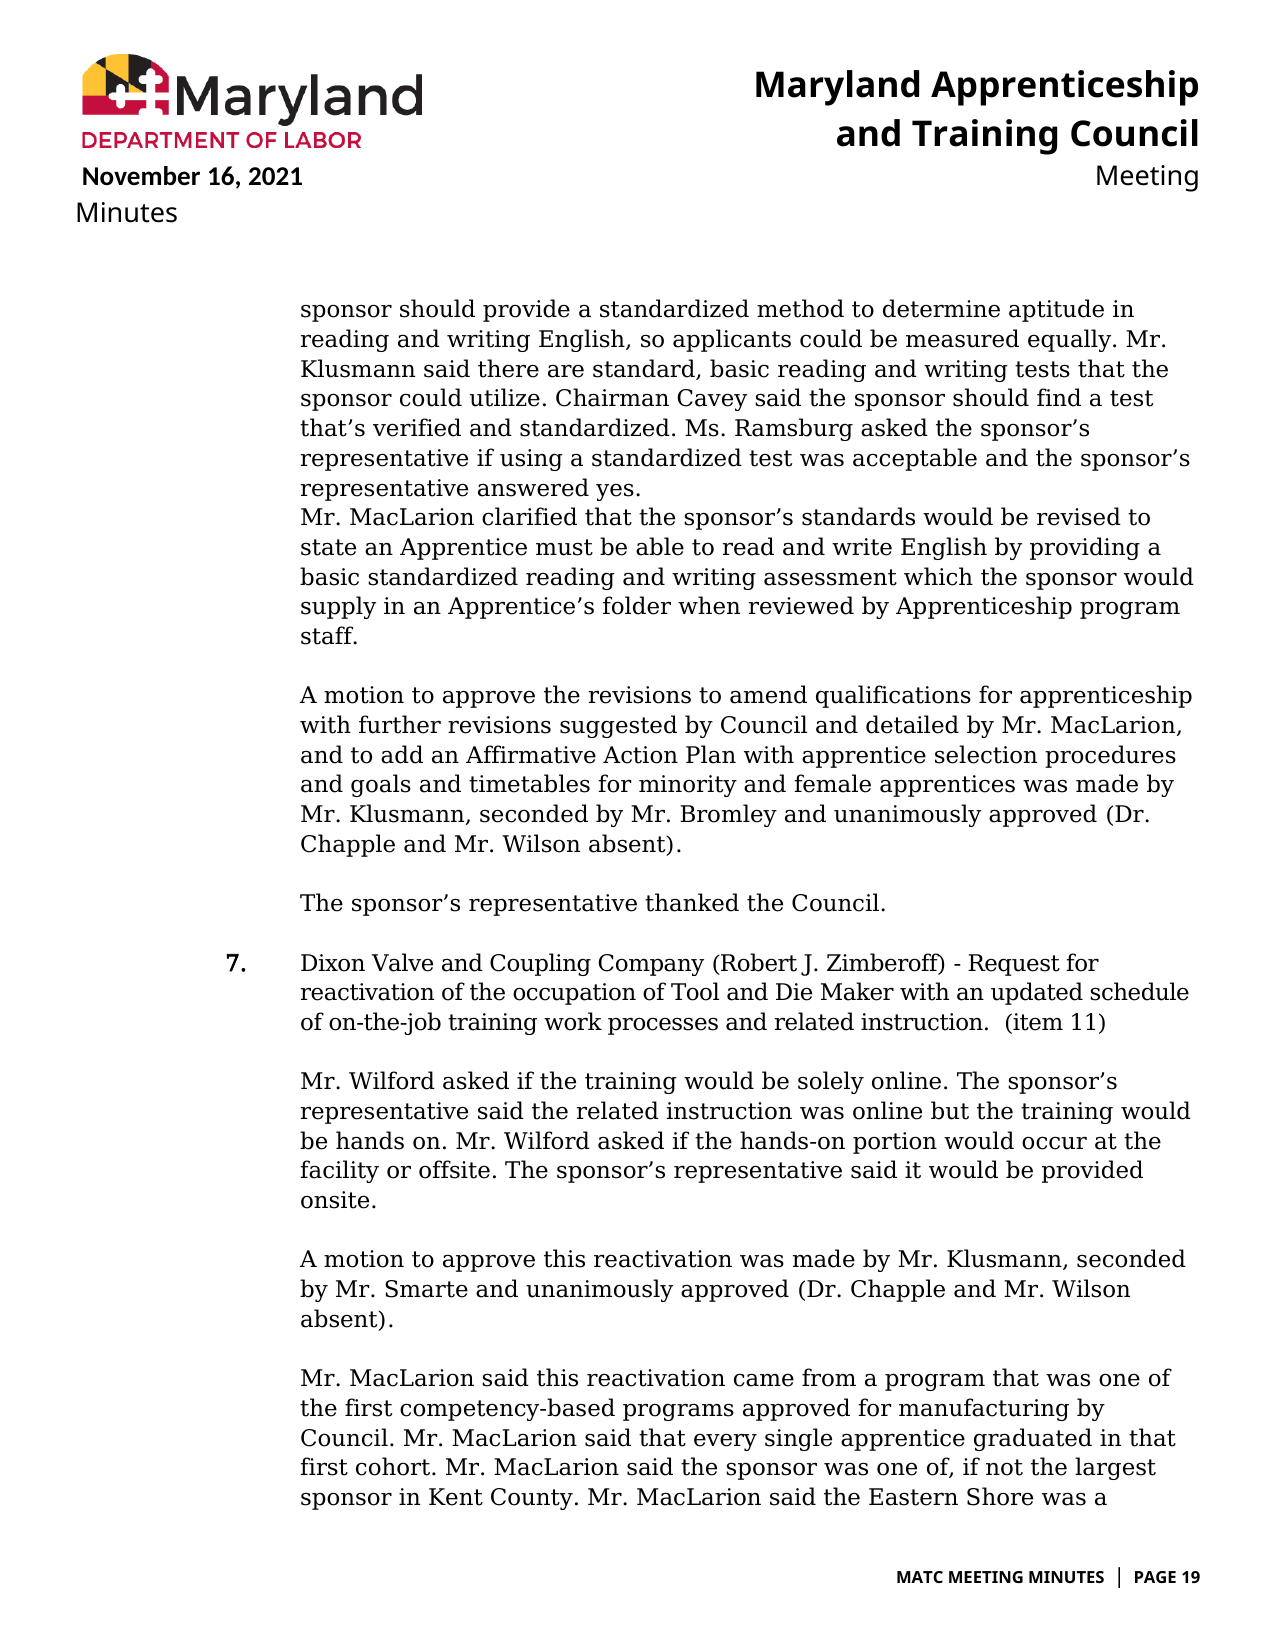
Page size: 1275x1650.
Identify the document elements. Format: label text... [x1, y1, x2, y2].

text A motion to approve this reactivation was made by Mr. Klusmann, seconded by Mr. Smarte and unanimously approved (Dr. Chapple and Mr. Wilson absent). [225, 1245, 1200, 1332]
text Mr. MacLarion clarified that the sponsor’s standards would be revised to state an Apprentice must be able to read and write English by providing a basic standardized reading and writing assessment which the sponsor would supply in an Apprentice’s folder when reviewed by Apprenticeship program staff. [225, 503, 1200, 649]
text A motion to approve the revisions to amend qualifications for apprenticeship with further revisions suggested by Council and detailed by Mr. MacLarion, and to add an Affirmative Action Plan with apprentice selection procedures and goals and timetables for minority and female apprentices was made by Mr. Klusmann, seconded by Mr. Bromley and unanimously approved (Dr. Chapple and Mr. Wilson absent). [225, 681, 1200, 857]
text The sponsor’s representative thanked the Council. [225, 889, 1200, 916]
picture [75, 48, 425, 151]
text Mr. Wilford asked if the training would be solely online. The sponsor’s representative said the related instruction was online but the training would be hands on. Mr. Wilford asked if the hands-on portion would occur at the facility or offsite. The sponsor’s representative said it would be provided onsite. [225, 1067, 1200, 1213]
text 7. Dixon Valve and Coupling Company (Robert J. Zimberoff) - Request for reactivation of the occupation of Tool and Die Maker with an updated schedule of on-the-job training work processes and related instruction. (item 11) [225, 948, 1200, 1035]
